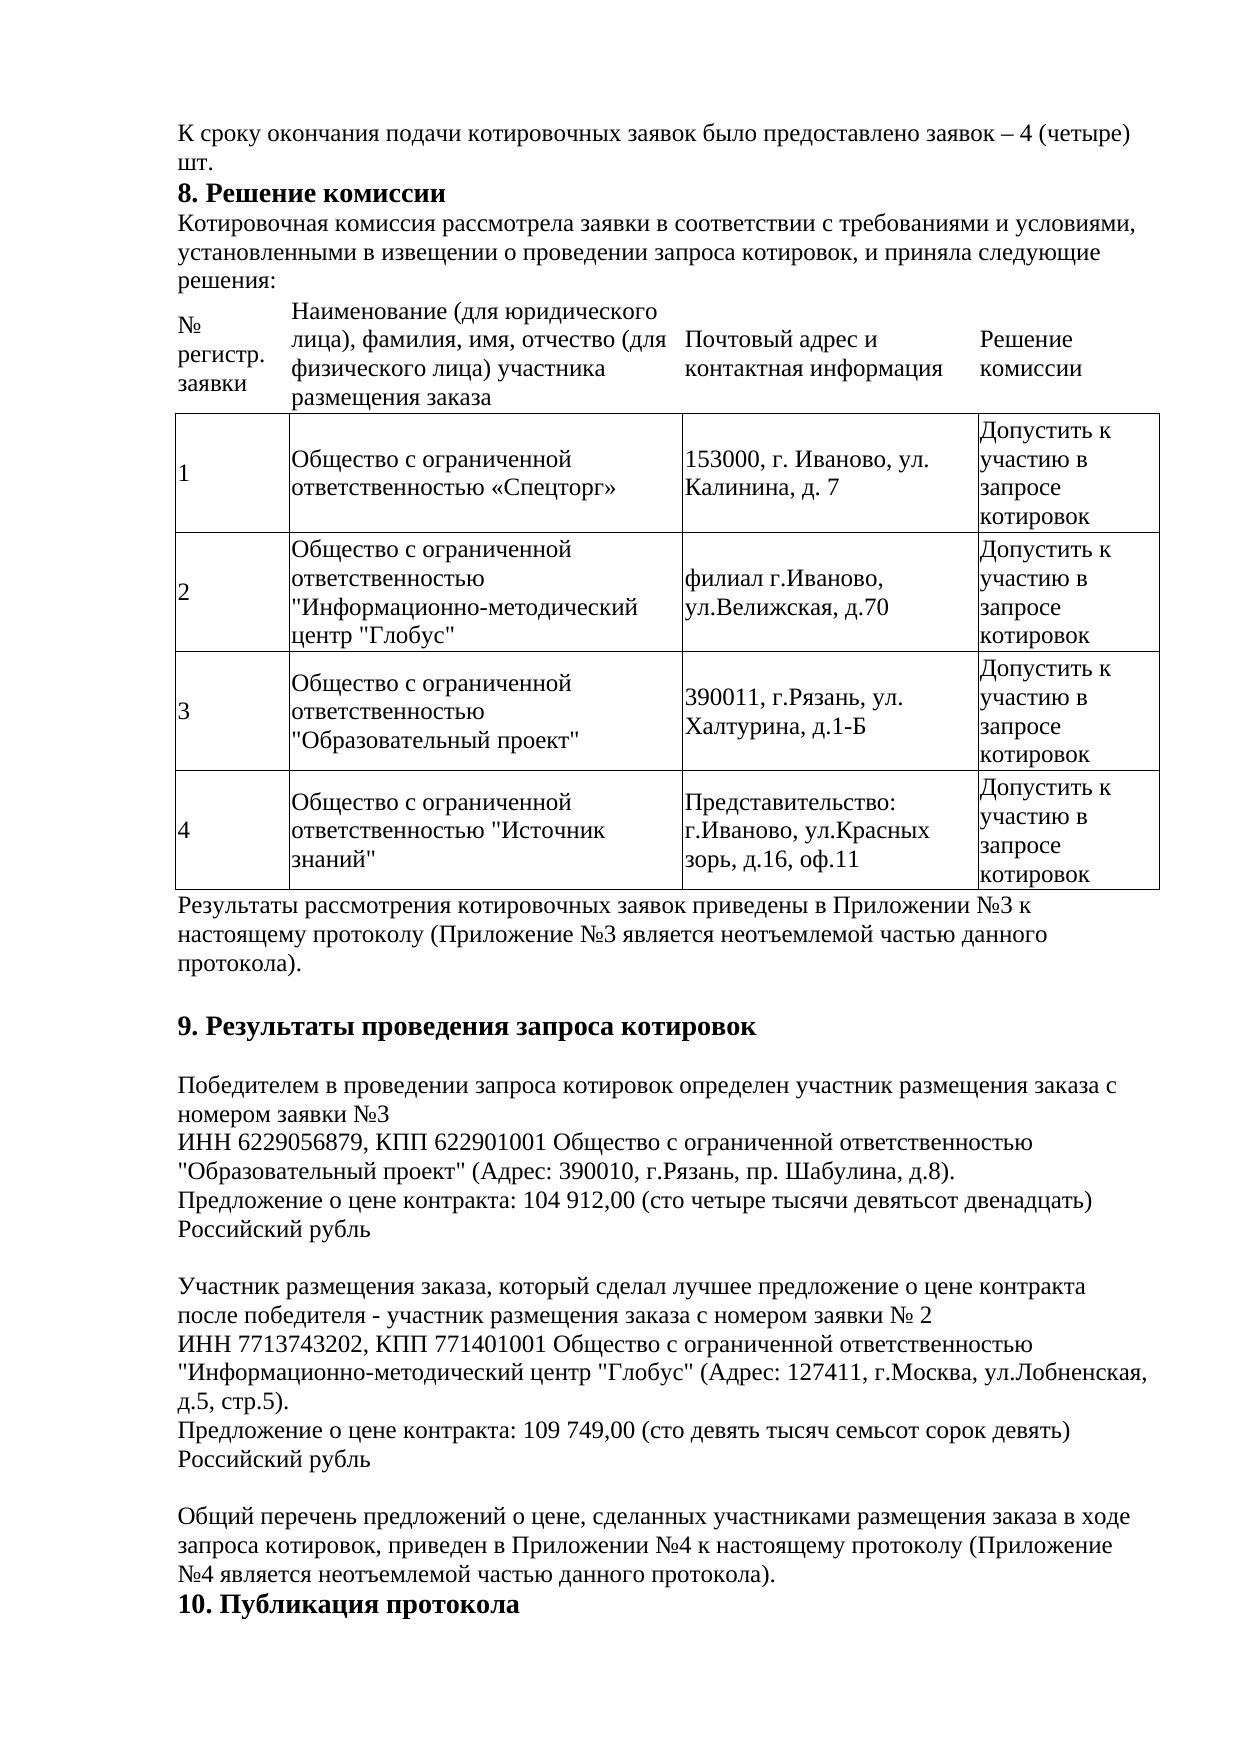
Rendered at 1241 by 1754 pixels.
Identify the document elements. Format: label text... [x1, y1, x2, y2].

table_cell Допустить к участию в запросе котировок [979, 414, 1159, 532]
table_header Решение комиссии [978, 294, 1159, 412]
table_cell Общество с ограниченной ответственностью «Спецторг» [290, 414, 682, 532]
table_cell 4 [176, 771, 289, 889]
text К сроку окончания подачи котировочных заявок было предоставлено заявок – 4 (четыре) шт. [177, 118, 1152, 176]
table_cell 153000, г. Иваново, ул. Калинина, д. 7 [683, 414, 978, 532]
table_cell Общество с ограниченной ответственностью "Образовательный проект" [290, 652, 682, 770]
text 9. Результаты проведения запроса котировок [177, 1009, 1152, 1041]
table_header № регистр. заявки [176, 294, 290, 412]
text Победителем в проведении запроса котировок определен участник размещения заказа с номером заявки №3 ИНН 6229056879, КПП 622901001 Общество с ограниченной ответственностью "Образовательный проект" (Адрес: 390010, г.Рязань, пр. Шабулина, д.8). Предложение о цене контракта: 104 912,00 (сто четыре тысячи девятьсот двенадцать) Российский рубль Участник размещения заказа, который сделал лучшее предложение о цене контракта после победителя - участник размещения заказа с номером заявки № 2 ИНН 7713743202, КПП 771401001 Общество с ограниченной ответственностью "Информационно-методический центр "Глобус" (Адрес: 127411, г.Москва, ул.Лобненская, д.5, стр.5). Предложение о цене контракта: 109 749,00 (сто девять тысяч семьсот сорок девять) Российский рубль Общий перечень предложений о цене, сделанных участниками размещения заказа в ходе запроса котировок, приведен в Приложении №4 к настоящему протоколу (Приложение №4 является неотъемлемой частью данного протокола). [177, 1041, 1152, 1587]
table_cell 390011, г.Рязань, ул. Халтурина, д.1-Б [683, 652, 978, 770]
table_cell 1 [176, 414, 289, 532]
table_cell 3 [176, 652, 289, 770]
text 10. Публикация протокола [177, 1587, 1152, 1620]
table_cell филиал г.Иваново, ул.Велижская, д.70 [683, 533, 978, 651]
text Котировочная комиссия рассмотрела заявки в соответствии с требованиями и условиями, установленными в извещении о проведении запроса котировок, и приняла следующие решения: [177, 208, 1152, 294]
table_cell 2 [176, 533, 289, 651]
table_cell Допустить к участию в запросе котировок [979, 771, 1159, 889]
table_header Наименование (для юридического лица), фамилия, имя, отчество (для физического лица) участника размещения заказа [290, 294, 683, 412]
text 8. Решение комиссии [177, 176, 1152, 208]
table_header Почтовый адрес и контактная информация [683, 294, 978, 412]
table_cell Допустить к участию в запросе котировок [979, 652, 1159, 770]
table_cell Общество с ограниченной ответственностью "Информационно-методический центр "Глобус" [290, 533, 682, 651]
table_cell Допустить к участию в запросе котировок [979, 533, 1159, 651]
table_cell Общество с ограниченной ответственностью "Источник знаний" [290, 771, 682, 889]
table_cell Представительство: г.Иваново, ул.Красных зорь, д.16, оф.11 [683, 771, 978, 889]
text Результаты рассмотрения котировочных заявок приведены в Приложении №3 к настоящему протоколу (Приложение №3 является неотъемлемой частью данного протокола). [177, 890, 1152, 976]
